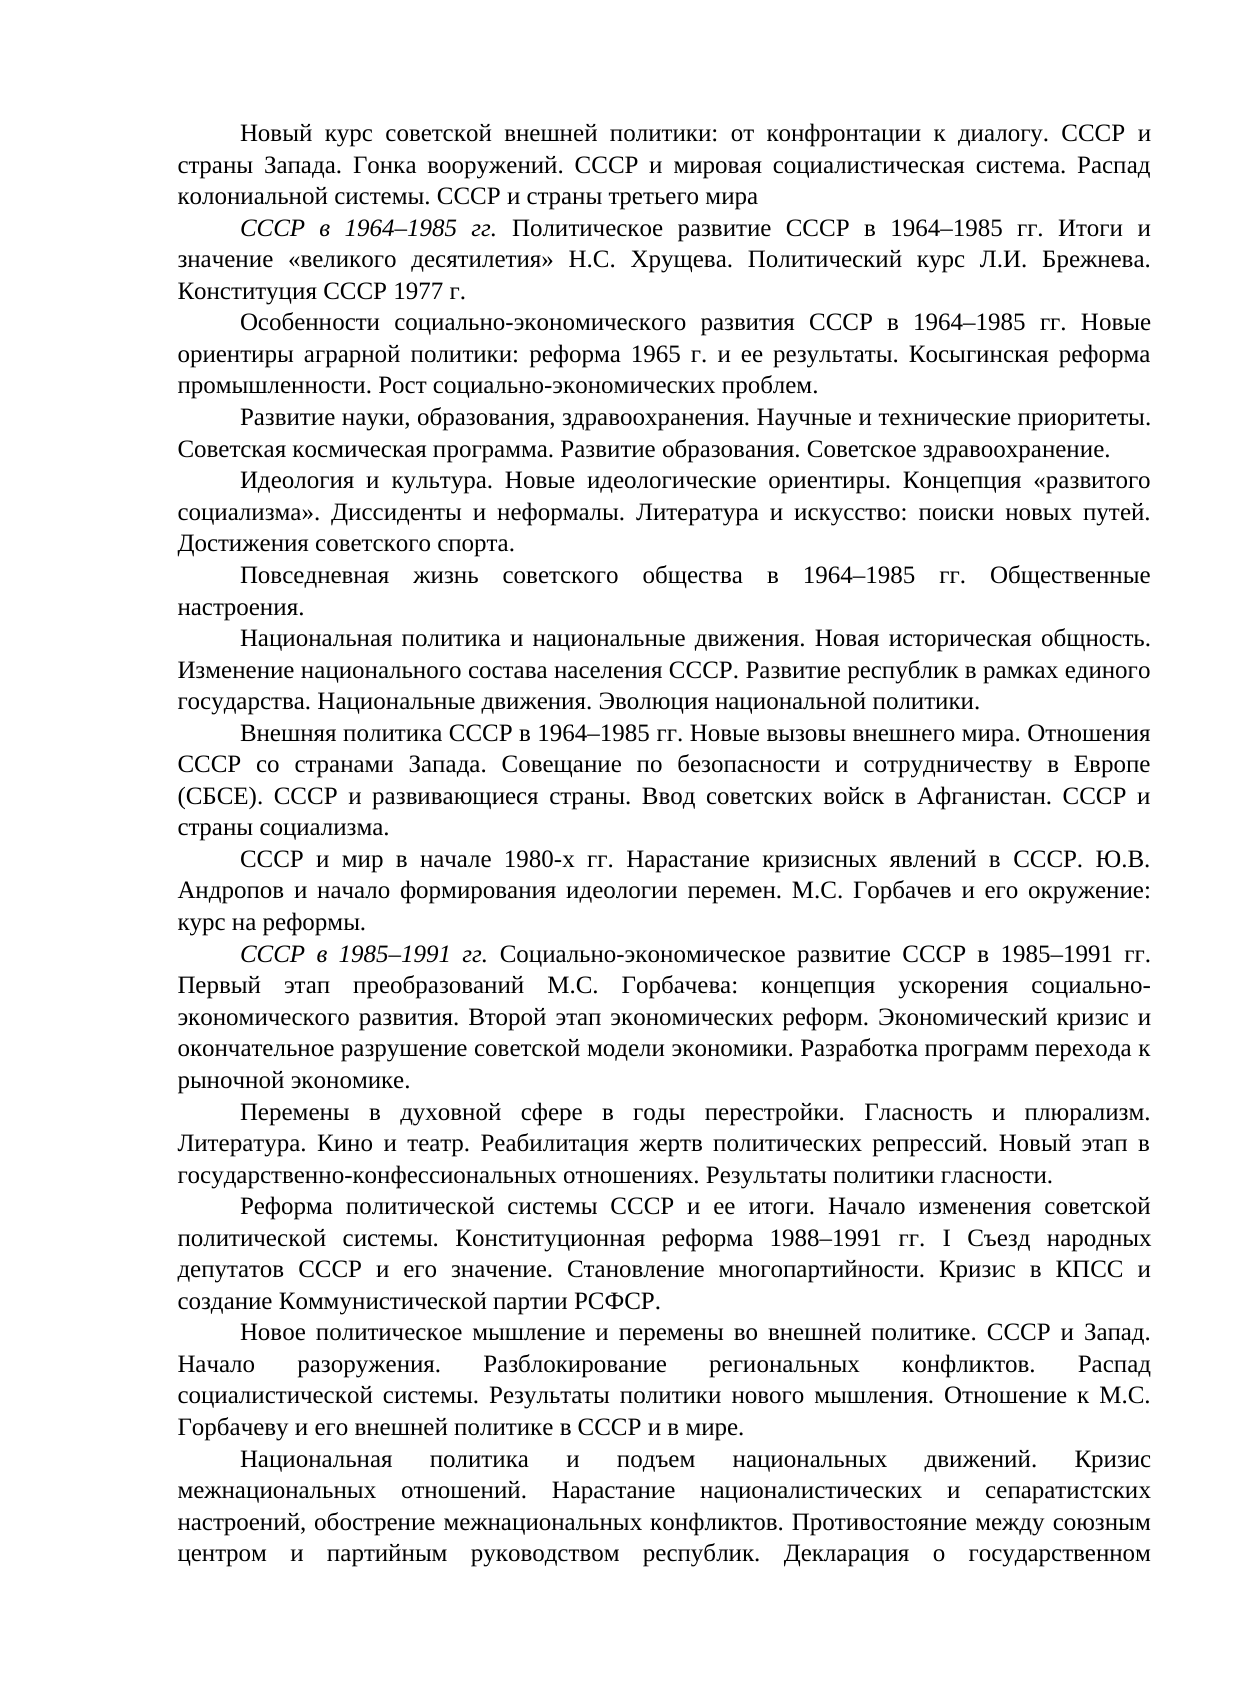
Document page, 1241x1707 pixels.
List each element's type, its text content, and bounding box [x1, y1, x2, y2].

text СССР в 1985–1991 гг. Социально-экономическое развитие СССР в 1985–1991 гг. Первый этап преобразований М.С. Горбачева: концепция ускорения социально-экономического развития. Второй этап экономических реформ. Экономический кризис и окончательное разрушение советской модели экономики. Разработка программ перехода к рыночной экономике. [177, 939, 1152, 1094]
text Развитие науки, образования, здравоохранения. Научные и технические приоритеты. Советская космическая программа. Развитие образования. Советское здравоохранение. [177, 402, 1152, 462]
text Внешняя политика СССР в 1964–1985 гг. Новые вызовы внешнего мира. Отношения СССР со странами Запада. Совещание по безопасности и сотрудничеству в Европе (СБСЕ). СССР и развивающиеся страны. Ввод советских войск в Афганистан. СССР и страны социализма. [177, 718, 1152, 841]
text СССР и мир в начале 1980-х гг. Нарастание кризисных явлений в СССР. Ю.В. Андропов и начало формирования идеологии перемен. М.С. Горбачев и его окружение: курс на реформы. [177, 844, 1152, 936]
text Особенности социально-экономического развития СССР в 1964–1985 гг. Новые ориентиры аграрной политики: реформа 1965 г. и ее результаты. Косыгинская реформа промышленности. Рост социально-экономических проблем. [177, 307, 1152, 399]
text Новое политическое мышление и перемены во внешней политике. СССР и Запад. Начало разоружения. Разблокирование региональных конфликтов. Распад социалистической системы. Результаты политики нового мышления. Отношение к М.С. Горбачеву и его внешней политике в СССР и в мире. [177, 1317, 1152, 1441]
text Национальная политика и национальные движения. Новая историческая общность. Изменение национального состава населения СССР. Развитие республик в рамках единого государства. Национальные движения. Эволюция национальной политики. [177, 623, 1152, 715]
text Идеология и культура. Новые идеологические ориентиры. Концепция «развитого социализма». Диссиденты и неформалы. Литература и искусство: поиски новых путей. Достижения советского спорта. [177, 465, 1152, 557]
text Реформа политической системы СССР и ее итоги. Начало изменения советской политической системы. Конституционная реформа 1988–1991 гг. I Съезд народных депутатов СССР и его значение. Становление многопартийности. Кризис в КПСС и создание Коммунистической партии РСФСР. [177, 1191, 1152, 1315]
text Перемены в духовной сфере в годы перестройки. Гласность и плюрализм. Литература. Кино и театр. Реабилитация жертв политических репрессий. Новый этап в государственно-конфессиональных отношениях. Результаты политики гласности. [177, 1097, 1152, 1188]
text Новый курс советской внешней политики: от конфронтации к диалогу. СССР и страны Запада. Гонка вооружений. СССР и мировая социалистическая система. Распад колониальной системы. СССР и страны третьего мира [177, 118, 1152, 210]
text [177, 1444, 1152, 1567]
text СССР в 1964–1985 гг. Политическое развитие СССР в 1964–1985 гг. Итоги и значение «великого десятилетия» Н.С. Хрущева. Политический курс Л.И. Брежнева. Конституция СССР 1977 г. [177, 213, 1152, 305]
text Повседневная жизнь советского общества в 1964–1985 гг. Общественные настроения. [177, 560, 1152, 620]
